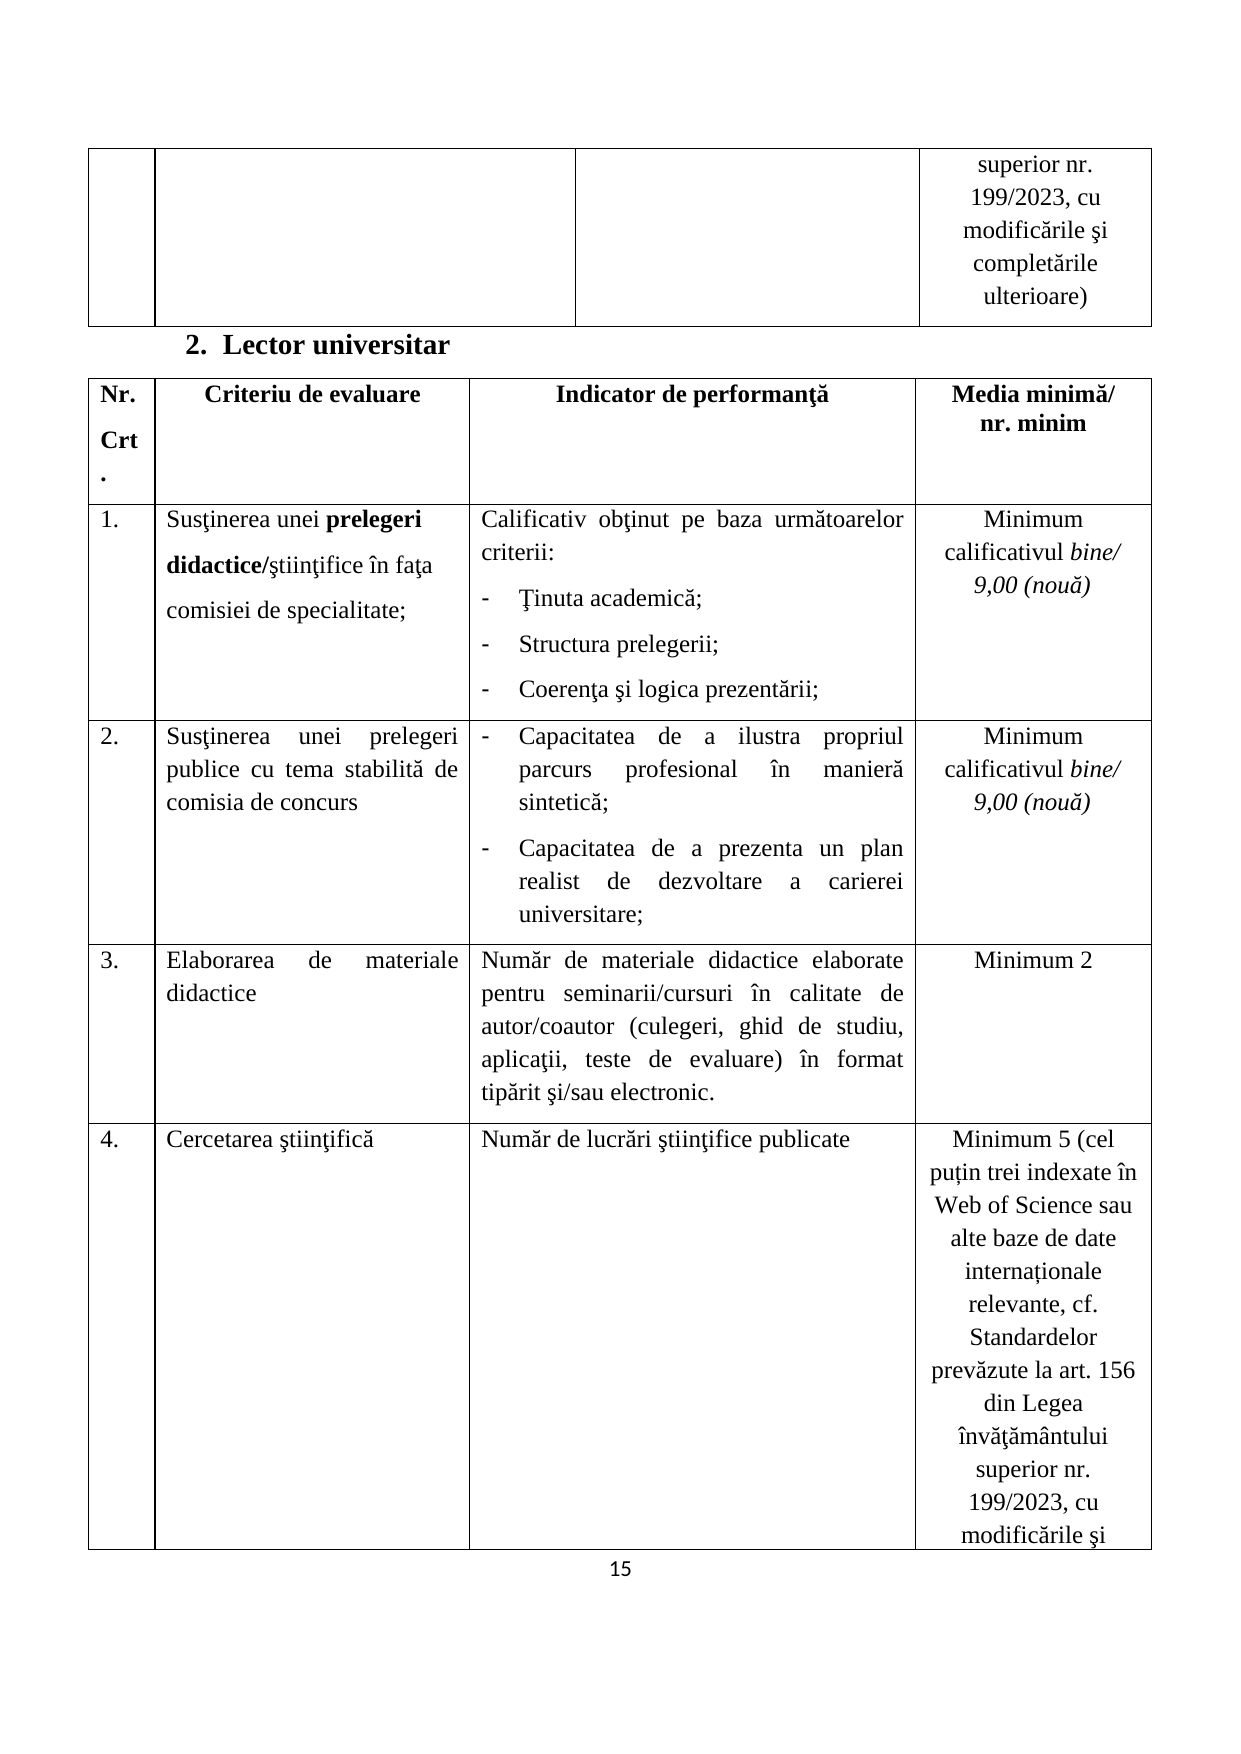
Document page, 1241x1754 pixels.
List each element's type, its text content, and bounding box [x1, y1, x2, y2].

table_cell Număr de materiale didactice elaborate pentru seminarii/cursuri în calitate de autor/coautor (culegeri, ghid de studiu, aplicaţii, teste de evaluare) în format tipărit şi/sau electronic. [470, 945, 915, 1123]
table_cell Capacitatea de a ilustra propriul parcurs profesional în manieră sintetică; Capacitatea de a prezenta un plan realist de dezvoltare a carierei universitare; [470, 721, 915, 944]
table_cell 4. [89, 1124, 154, 1549]
table_header Nr. Crt. [89, 379, 154, 503]
table_cell Minimum calificativul bine/ 9,00 (nouă) [916, 505, 1151, 720]
table_cell 1. [89, 505, 154, 720]
table_header Indicator de performanţă [470, 379, 915, 503]
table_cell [156, 1124, 469, 1549]
table_cell 2. [89, 721, 154, 944]
table_cell Susţinerea unei prelegeri publice cu tema stabilită de comisia de concurs [156, 721, 469, 944]
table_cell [156, 149, 575, 326]
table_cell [470, 1124, 915, 1549]
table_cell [920, 149, 1151, 326]
table_cell 3. [89, 945, 154, 1123]
table_cell Calificativ obţinut pe baza următoarelor criterii: Ţinuta academică; Structura prelegerii; Coerenţa şi logica prezentării; [470, 505, 915, 720]
table_cell 6. [89, 149, 154, 326]
table_header Media minimă/ nr. minim [916, 379, 1151, 503]
table_cell Elaborarea de materiale didactice [156, 945, 469, 1123]
table_cell Susţinerea unei prelegeri didactice/ştiinţifice în faţa comisiei de specialitate; [156, 505, 469, 720]
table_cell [916, 1124, 1151, 1549]
list Lector universitar [185, 327, 1093, 361]
table_cell Minimum 2 [916, 945, 1151, 1123]
table_header Criteriu de evaluare [156, 379, 469, 503]
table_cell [576, 149, 919, 326]
table_cell Minimum calificativul bine/ 9,00 (nouă) [916, 721, 1151, 944]
